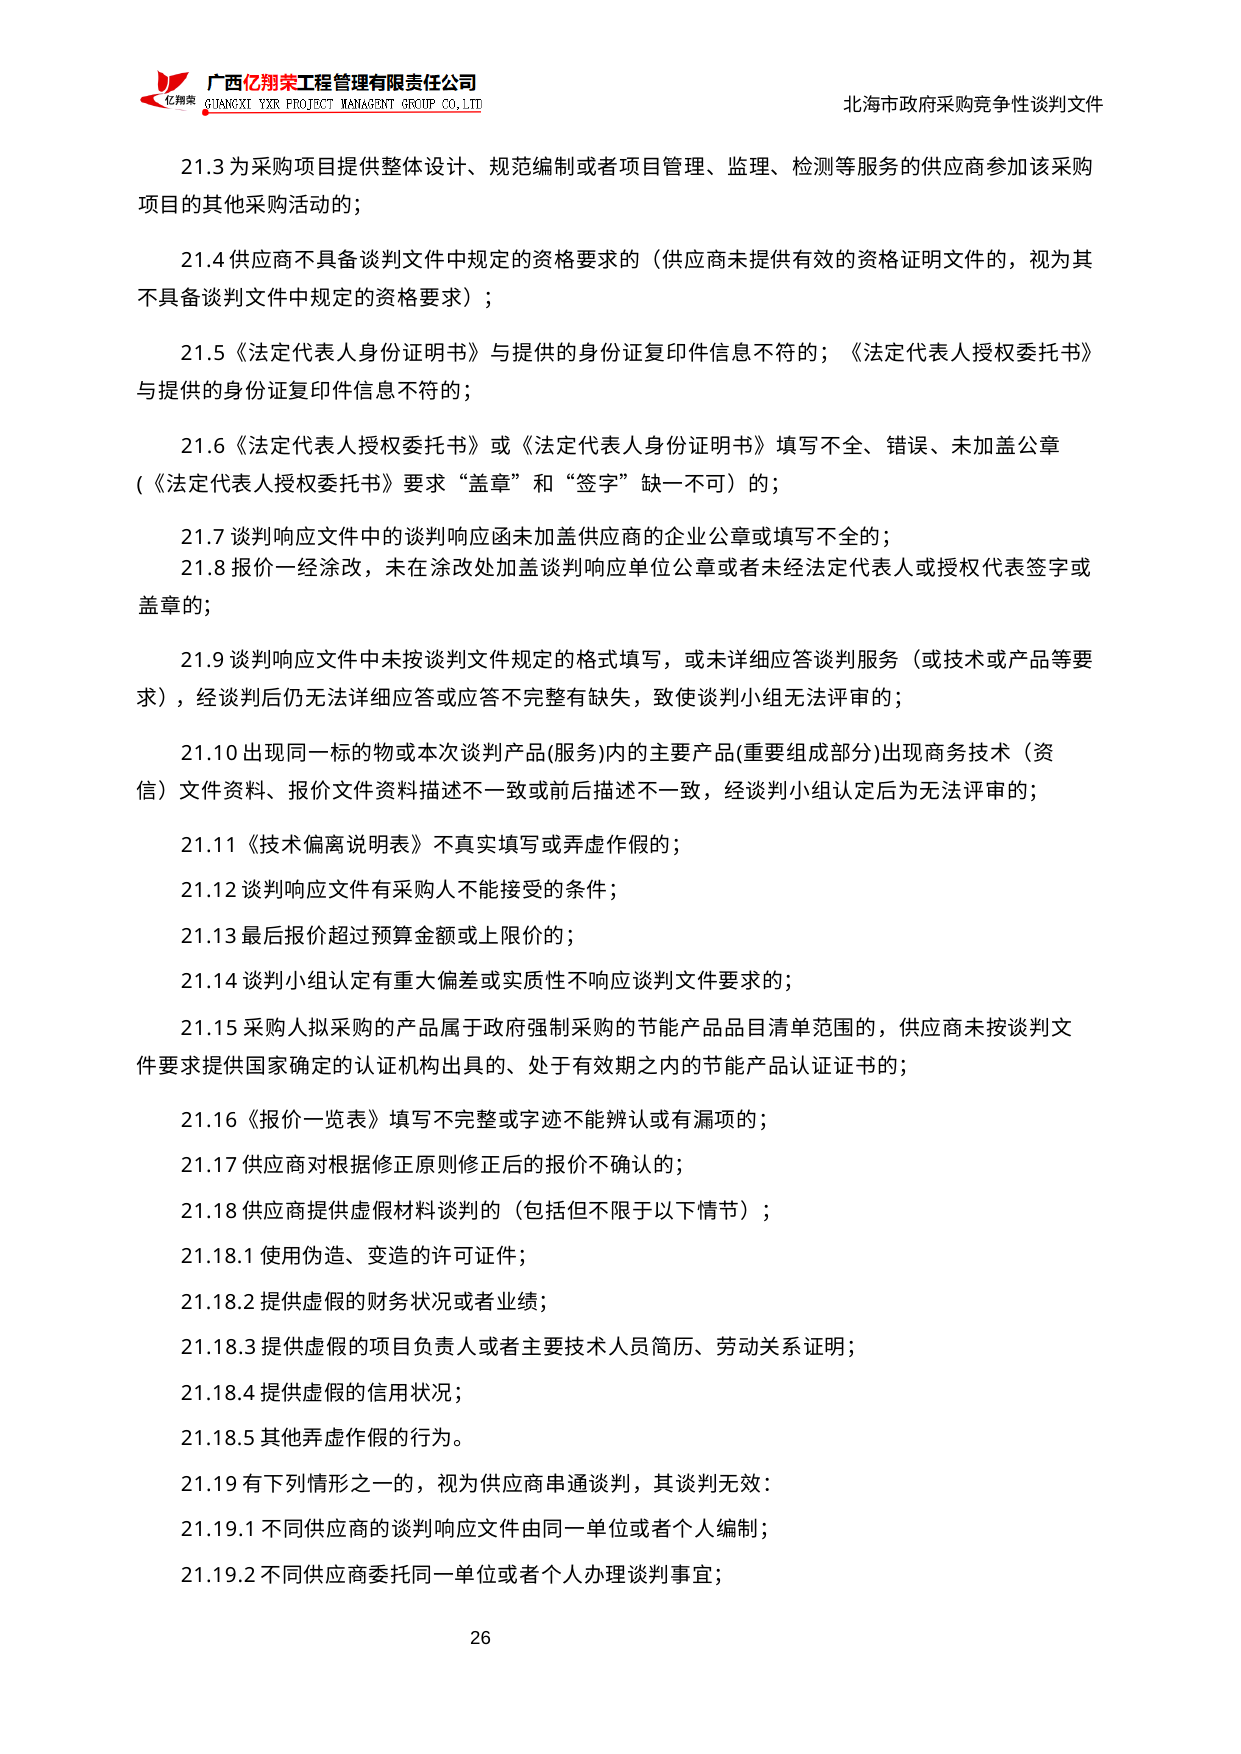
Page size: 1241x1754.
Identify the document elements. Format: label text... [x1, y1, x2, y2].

text 21.9谈判响应文件中未按谈判文件规定的格式填写，或未详细应答谈判服务（或技术或产品等要求），经谈判后仍无法详细应答或应答不完整有缺失，致使谈判小组无法评审的； [137, 643, 1104, 712]
text 21.13最后报价超过预算金额或上限价的； [181, 920, 1104, 949]
text 21.12谈判响应文件有采购人不能接受的条件； [181, 874, 1104, 903]
text 21.18供应商提供虚假材料谈判的（包括但不限于以下情节）； [181, 1195, 1104, 1224]
text 21.18.3提供虚假的项目负责人或者主要技术人员简历、劳动关系证明； [181, 1332, 1104, 1360]
text 21.18.1使用伪造、变造的许可证件； [181, 1241, 1104, 1269]
text 21.11《技术偏离说明表》不真实填写或弄虚作假的； [181, 829, 1104, 858]
text 21.15采购人拟采购的产品属于政府强制采购的节能产品品目清单范围的，供应商未按谈判文件要求提供国家确定的认证机构出具的、处于有效期之内的节能产品认证证书的； [137, 1011, 1091, 1079]
text 21.16《报价一览表》填写不完整或字迹不能辨认或有漏项的； [181, 1104, 1104, 1133]
text 21.19有下列情形之一的，视为供应商串通谈判，其谈判无效： [181, 1468, 1104, 1497]
text 21.19.2不同供应商委托同一单位或者个人办理谈判事宜； [181, 1560, 1104, 1588]
text 21.17供应商对根据修正原则修正后的报价不确认的； [181, 1149, 1104, 1178]
text 21.14谈判小组认定有重大偏差或实质性不响应谈判文件要求的； [181, 966, 1104, 994]
text 21.18.2提供虚假的财务状况或者业绩； [181, 1286, 1104, 1315]
text 21.4供应商不具备谈判文件中规定的资格要求的（供应商未提供有效的资格证明文件的，视为其不具备谈判文件中规定的资格要求）； [137, 243, 1104, 311]
text 21.18.4提供虚假的信用状况； [181, 1377, 1104, 1406]
text 21.8报价一经涂改，未在涂改处加盖谈判响应单位公章或者未经法定代表人或授权代表签字或盖章的； [138, 551, 1091, 619]
text 21.18.5其他弄虚作假的行为。 [181, 1423, 1104, 1452]
text 21.10出现同一标的物或本次谈判产品(服务)内的主要产品(重要组成部分)出现商务技术（资信）文件资料、报价文件资料描述不一致或前后描述不一致，经谈判小组认定后为无法评审的； [136, 736, 1091, 804]
text 21.19.1不同供应商的谈判响应文件由同一单位或者个人编制； [181, 1514, 1104, 1543]
text 21.6《法定代表人授权委托书》或《法定代表人身份证明书》填写不全、错误、未加盖公章(《法定代表人授权委托书》要求“盖章”和“签字”缺一不可）的； [136, 429, 1104, 497]
text 21.5《法定代表人身份证明书》与提供的身份证复印件信息不符的；《法定代表人授权委托书》与提供的身份证复印件信息不符的； [137, 336, 1104, 404]
text 21.7谈判响应文件中的谈判响应函未加盖供应商的企业公章或填写不全的； [181, 522, 1104, 551]
picture [137, 67, 487, 120]
text 21.3为采购项目提供整体设计、规范编制或者项目管理、监理、检测等服务的供应商参加该采购项目的其他采购活动的； [138, 150, 1104, 218]
